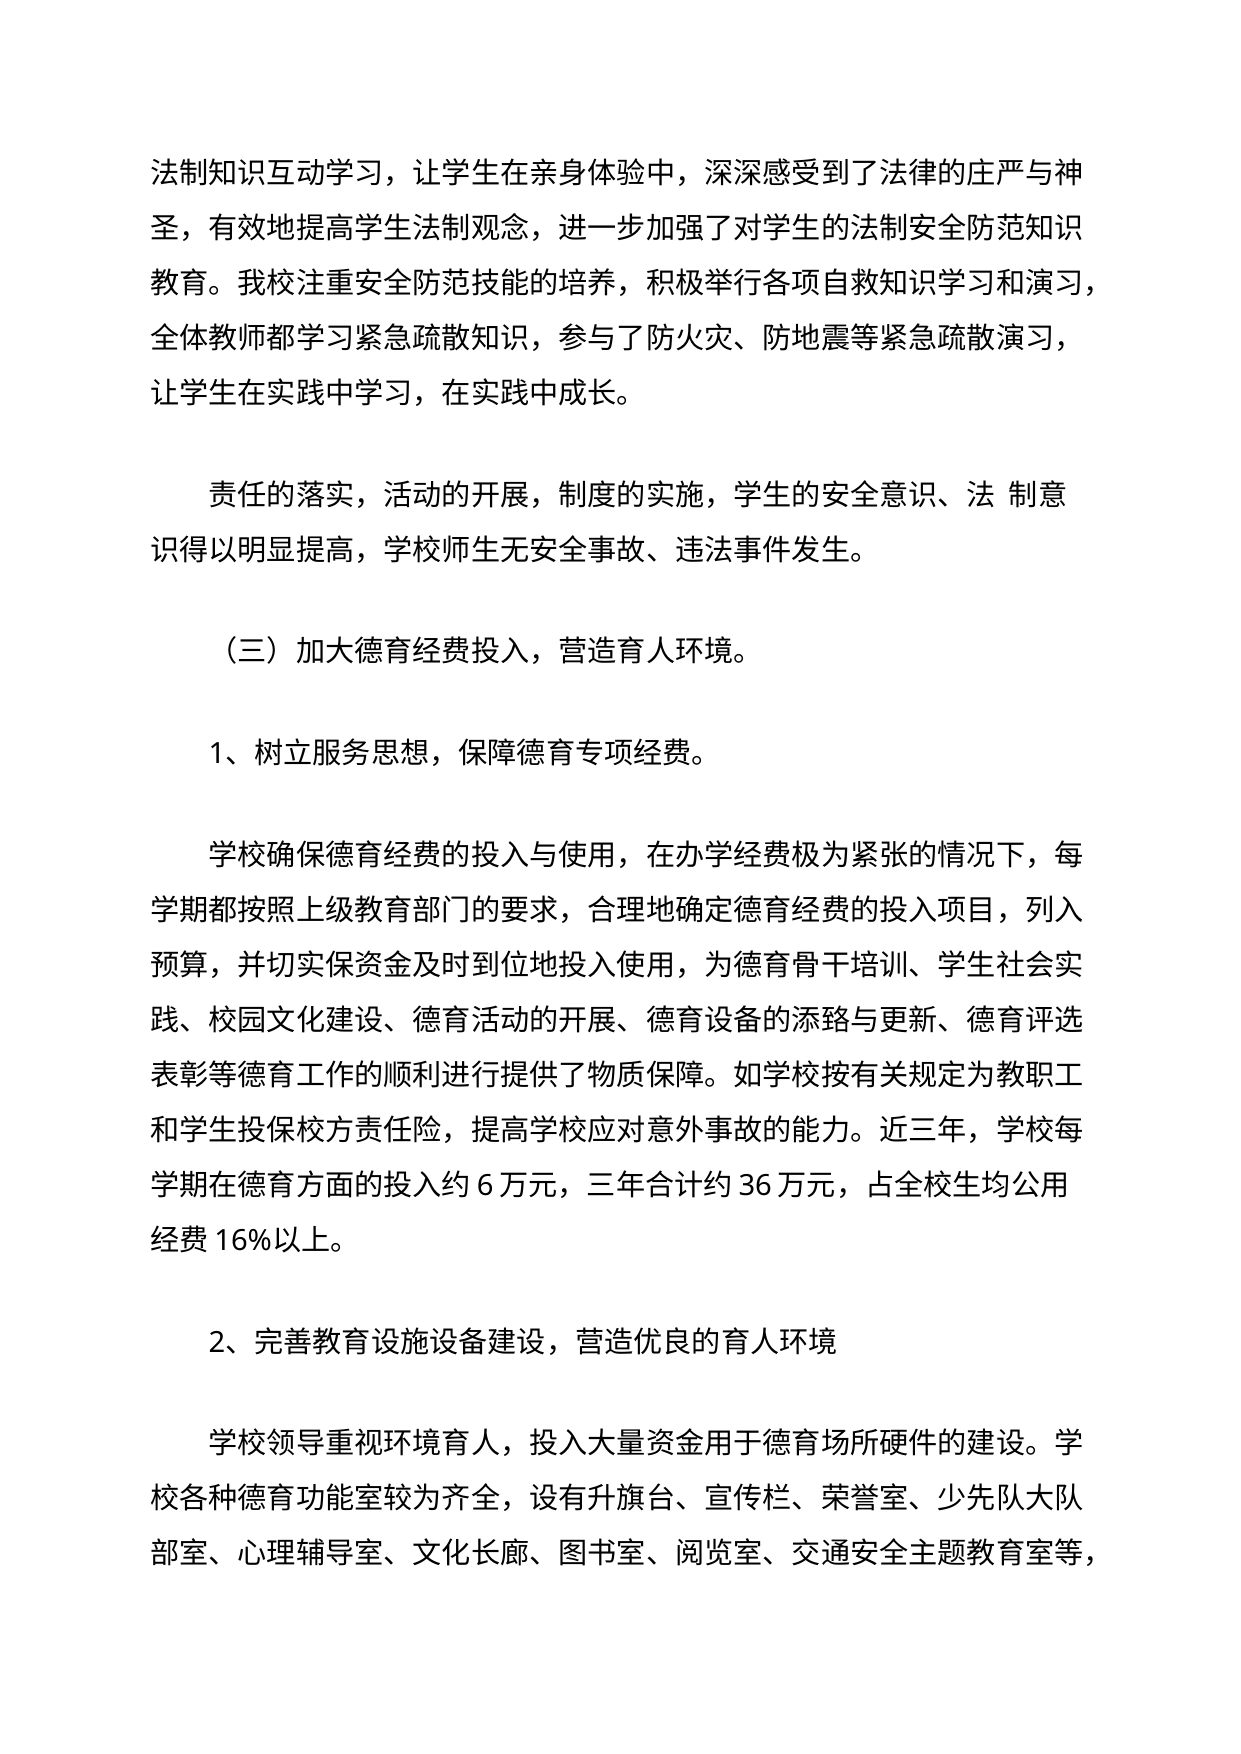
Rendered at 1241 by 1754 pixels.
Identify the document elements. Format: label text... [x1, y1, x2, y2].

text （三）加大德育经费投入，营造育人环境。 [150, 628, 1090, 670]
text 1、树立服务思想，保障德育专项经费。 [150, 730, 1090, 772]
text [150, 1420, 1090, 1572]
text 学校确保德育经费的投入与使用，在办学经费极为紧张的情况下，每学期都按照上级教育部门的要求，合理地确定德育经费的投入项目，列入预算，并切实保资金及时到位地投入使用，为德育骨干培训、学生社会实践、校园文化建设、德育活动的开展、德育设备的添臵与更新、德育评选表彰等德育工作的顺利进行提供了物质保障。如学校按有关规定为教职工和学生投保校方责任险，提高学校应对意外事故的能力。近三年，学校每学期在德育方面的投入约6万元，三年合计约36万元，占全校生均公用经费16%以上。 [150, 832, 1090, 1258]
text 2、完善教育设施设备建设，营造优良的育人环境 [150, 1318, 1090, 1361]
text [150, 150, 1090, 412]
text 责任的落实，活动的开展，制度的实施，学生的安全意识、法 制意识得以明显提高，学校师生无安全事故、违法事件发生。 [150, 471, 1090, 568]
